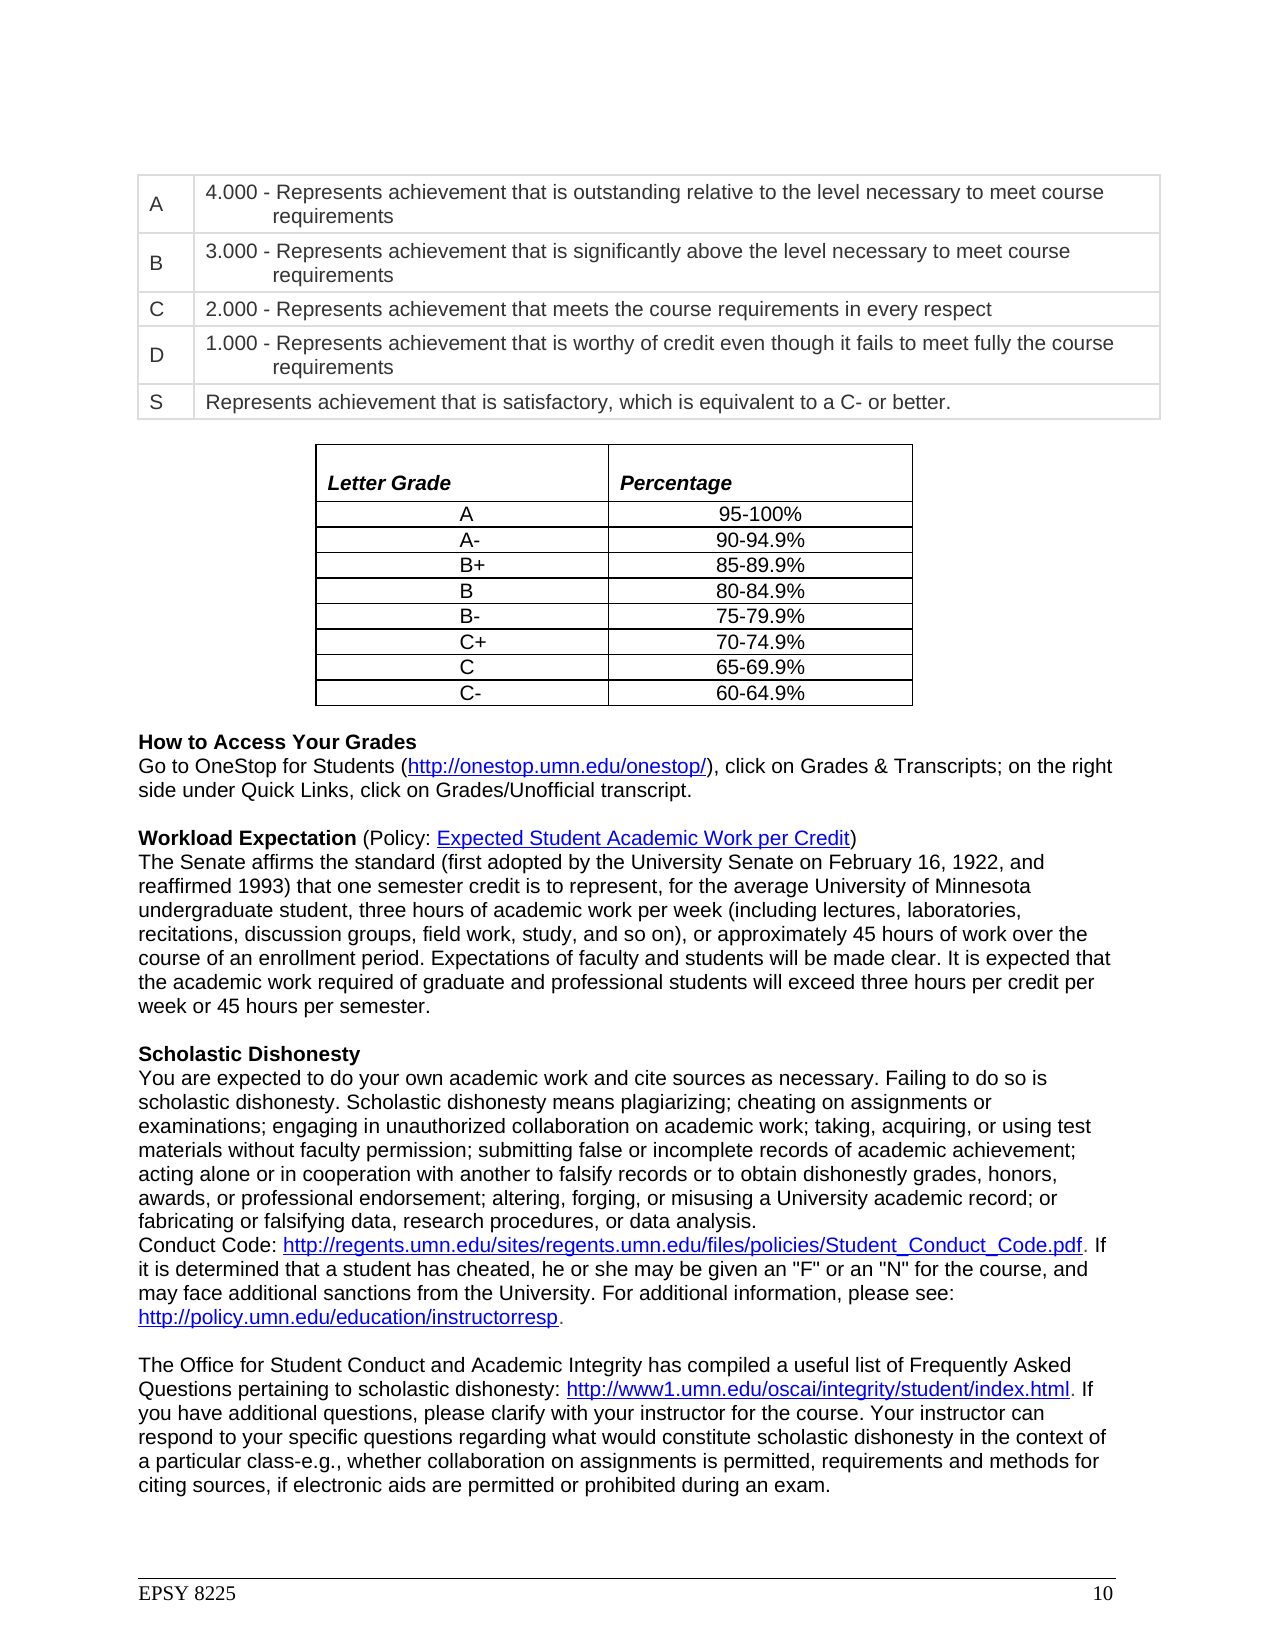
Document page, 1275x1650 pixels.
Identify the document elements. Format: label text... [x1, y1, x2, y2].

table_cell Represents achievement that is satisfactory, which is equivalent to a C- or better. [195, 385, 1159, 418]
table_cell 70-74.9% [609, 630, 912, 654]
table_cell B+ [317, 553, 608, 577]
text Conduct Code: http://regents.umn.edu/sites/regents.umn.edu/files/policies/Student_Conduct_Code.pdf. If it is determined that a student has cheated, he or she may be given an "F" or an "N" for the course, and may face additional sanctions from the University. For additional information, please see: http://policy.umn.edu/education/instructorresp. [138, 1233, 1116, 1329]
table_cell A- [317, 528, 608, 552]
table_cell 95-100% [609, 502, 912, 526]
text The Senate affirms the standard (first adopted by the University Senate on February 16, 1922, and reaffirmed 1993) that one semester credit is to represent, for the average University of Minnesota undergraduate student, three hours of academic work per week (including lectures, laboratories, recitations, discussion groups, field work, study, and so on), or approximately 45 hours of work over the course of an enrollment period. Expectations of faculty and students will be made clear. It is expected that the academic work required of graduate and professional students will exceed three hours per credit per week or 45 hours per semester. [138, 850, 1116, 1018]
table_cell 75-79.9% [609, 604, 912, 628]
table_header Percentage [609, 445, 912, 501]
table_cell B [317, 579, 608, 603]
text The Office for Student Conduct and Academic Integrity has compiled a useful list of Frequently Asked Questions pertaining to scholastic dishonesty: http://www1.umn.edu/oscai/integrity/student/index.html. If you have additional questions, please clarify with your instructor for the course. Your instructor can respond to your specific questions regarding what would constitute scholastic dishonesty in the context of a particular class-e.g., whether collaboration on assignments is permitted, requirements and methods for citing sources, if electronic aids are permitted or prohibited during an exam. [138, 1353, 1116, 1497]
text Scholastic Dishonesty [138, 1042, 1116, 1066]
table_cell D [139, 327, 193, 383]
table_header 4.000 - Represents achievement that is outstanding relative to the level necessary to meet course requirements [195, 176, 1159, 232]
table_cell A [317, 502, 608, 526]
table_cell 3.000 - Represents achievement that is significantly above the level necessary to meet course requirements [195, 234, 1159, 291]
table_cell C- [317, 681, 608, 705]
table_cell S [139, 385, 193, 418]
text Go to OneStop for Students (http://onestop.umn.edu/onestop/), click on Grades & Transcripts; on the right side under Quick Links, click on Grades/Unofficial transcript. [138, 754, 1116, 802]
table_header Letter Grade [317, 445, 608, 501]
table_cell B [139, 234, 193, 291]
table_cell C [139, 293, 193, 325]
text You are expected to do your own academic work and cite sources as necessary. Failing to do so is scholastic dishonesty. Scholastic dishonesty means plagiarizing; cheating on assignments or examinations; engaging in unauthorized collaboration on academic work; taking, acquiring, or using test materials without faculty permission; submitting false or incomplete records of academic achievement; acting alone or in cooperation with another to falsify records or to obtain dishonestly grades, honors, awards, or professional endorsement; altering, forging, or misusing a University academic record; or fabricating or falsifying data, research procedures, or data analysis. [138, 1066, 1116, 1233]
table_header A [139, 176, 193, 232]
table_cell 65-69.9% [609, 655, 912, 679]
table_cell 60-64.9% [609, 681, 912, 705]
text Workload Expectation (Policy: Expected Student Academic Work per Credit) [138, 826, 1116, 850]
table_cell C+ [317, 630, 608, 654]
table_cell 1.000 - Represents achievement that is worthy of credit even though it fails to meet fully the course requirements [195, 327, 1159, 383]
table_cell 90-94.9% [609, 528, 912, 552]
table_cell C [317, 655, 608, 679]
table_cell B- [317, 604, 608, 628]
table_cell 2.000 - Represents achievement that meets the course requirements in every respect [195, 293, 1159, 325]
table_cell 80-84.9% [609, 579, 912, 603]
subtitle How to Access Your Grades [138, 730, 1116, 754]
table_cell 85-89.9% [609, 553, 912, 577]
